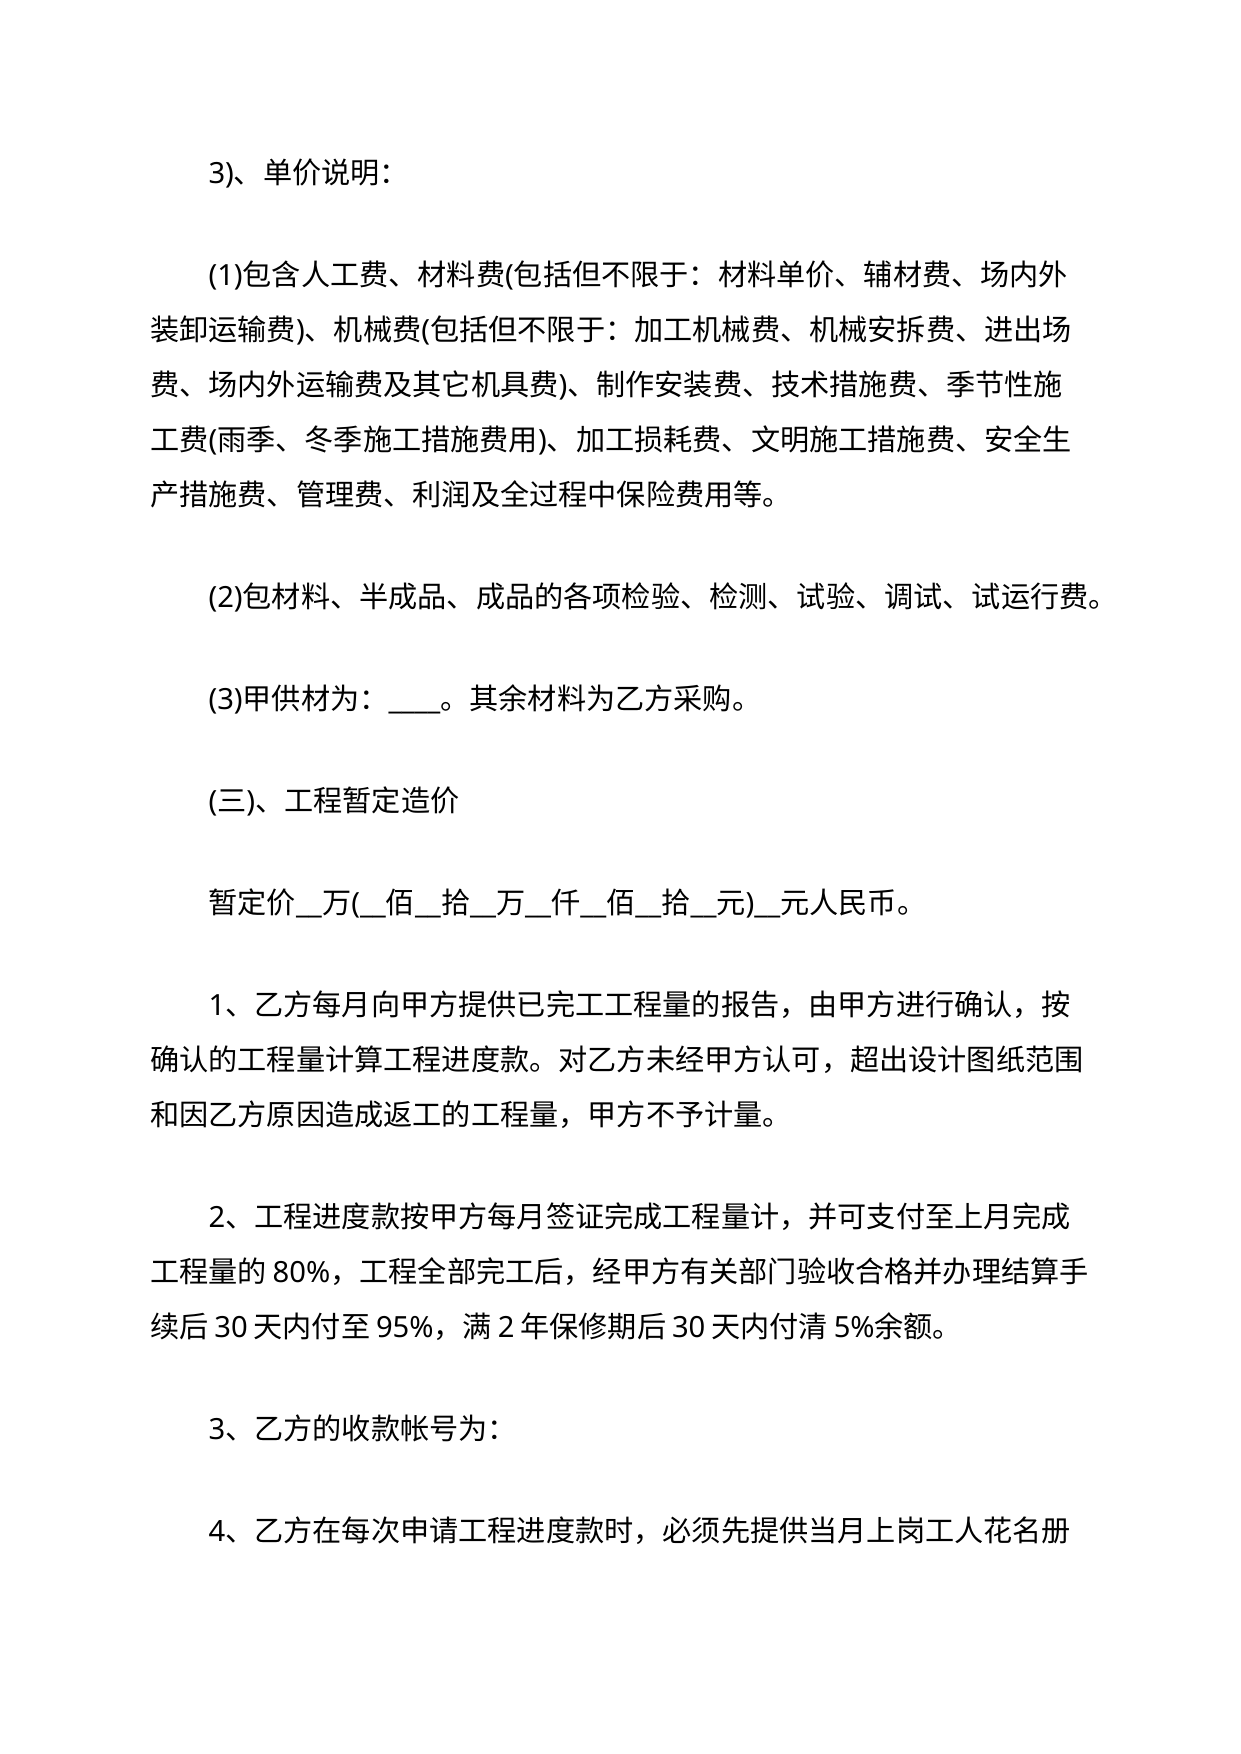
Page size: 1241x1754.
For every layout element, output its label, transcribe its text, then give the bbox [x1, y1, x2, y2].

text 2、工程进度款按甲方每月签证完成工程量计，并可支付至上月完成工程量的80%，工程全部完工后，经甲方有关部门验收合格并办理结算手续后30天内付至95%，满2年保修期后30天内付清5%余额。 [150, 1193, 1090, 1346]
text 3)、单价说明： [150, 150, 1090, 192]
text 3、乙方的收款帐号为： [150, 1405, 1090, 1448]
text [150, 1507, 1090, 1550]
text (1)包含人工费、材料费(包括但不限于：材料单价、辅材费、场内外装卸运输费)、机械费(包括但不限于：加工机械费、机械安拆费、进出场费、场内外运输费及其它机具费)、制作安装费、技术措施费、季节性施工费(雨季、冬季施工措施费用)、加工损耗费、文明施工措施费、安全生产措施费、管理费、利润及全过程中保险费用等。 [150, 252, 1090, 514]
text (3)甲供材为：____。其余材料为乙方采购。 [150, 676, 1090, 718]
text 暂定价__万(__佰__拾__万__仟__佰__拾__元)__元人民币。 [150, 880, 1090, 922]
text (2)包材料、半成品、成品的各项检验、检测、试验、调试、试运行费。 [150, 574, 1090, 616]
text 1、乙方每月向甲方提供已完工工程量的报告，由甲方进行确认，按确认的工程量计算工程进度款。对乙方未经甲方认可，超出设计图纸范围和因乙方原因造成返工的工程量，甲方不予计量。 [150, 982, 1090, 1134]
text (三)、工程暂定造价 [150, 778, 1090, 820]
